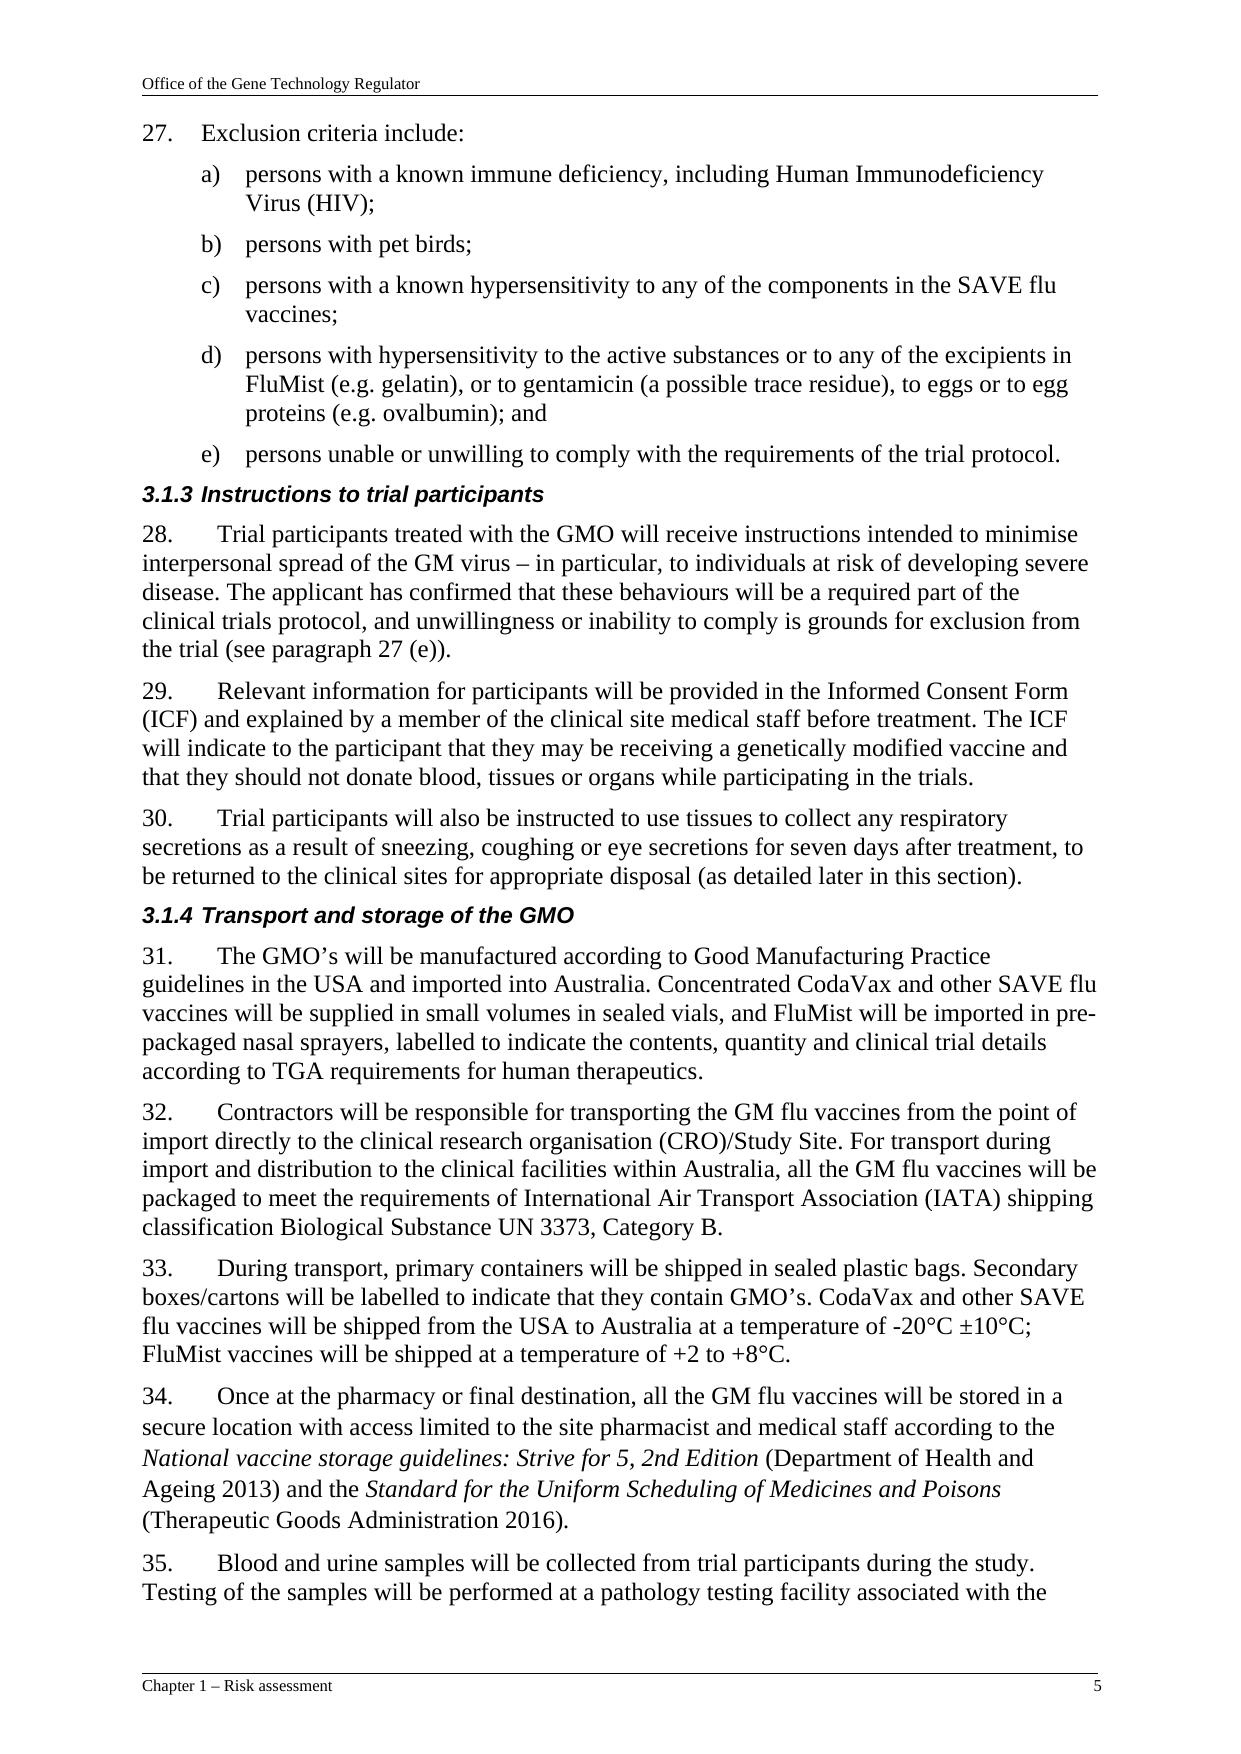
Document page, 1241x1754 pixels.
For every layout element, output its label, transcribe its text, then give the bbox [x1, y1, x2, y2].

list persons with hypersensitivity to the active substances or to any of the excipients in FluMist (e.g. gelatin), or to gentamicin (a possible trace residue), to eggs or to egg proteins (e.g. ovalbumin); and [201, 341, 1098, 427]
text Trial participants will also be instructed to use tissues to collect any respiratory secretions as a result of sneezing, coughing or eye secretions for seven days after treatment, to be returned to the clinical sites for appropriate disposal (as detailed later in this section). [142, 803, 1098, 889]
text Instructions to trial participants [142, 481, 1098, 507]
list Exclusion criteria include: [142, 118, 1098, 147]
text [142, 1548, 1098, 1606]
text The GMO’s will be manufactured according to Good Manufacturing Practice guidelines in the USA and imported into Australia. Concentrated CodaVax and other SAVE flu vaccines will be supplied in small volumes in sealed vials, and FluMist will be imported in pre-packaged nasal sprayers, labelled to indicate the contents, quantity and clinical trial details according to TGA requirements for human therapeutics. [142, 941, 1098, 1084]
list Once at the pharmacy or final destination, all the GM flu vaccines will be stored in a secure location with access limited to the site pharmacist and medical staff according to the National vaccine storage guidelines: Strive for 5, 2nd Edition (Department of Health and Ageing 2013) and the Standard for the Uniform Scheduling of Medicines and Poisons (Therapeutic Goods Administration 2016). [142, 1381, 1098, 1534]
list persons unable or unwilling to comply with the requirements of the trial protocol. [201, 439, 1098, 468]
text Transport and storage of the GMO [142, 902, 1098, 928]
list persons with a known immune deficiency, including Human Immunodeficiency Virus (HIV); [201, 159, 1098, 217]
text During transport, primary containers will be shipped in sealed plastic bags. Secondary boxes/cartons will be labelled to indicate that they contain GMO’s. CodaVax and other SAVE flu vaccines will be shipped from the USA to Australia at a temperature of -20°C ±10°C; FluMist vaccines will be shipped at a temperature of +2 to +8°C. [142, 1253, 1098, 1368]
text Contractors will be responsible for transporting the GM flu vaccines from the point of import directly to the clinical research organisation (CRO)/Study Site. For transport during import and distribution to the clinical facilities within Australia, all the GM flu vaccines will be packaged to meet the requirements of International Air Transport Association (IATA) shipping classification Biological Substance UN 3373, Category B. [142, 1097, 1098, 1241]
list persons with a known hypersensitivity to any of the components in the SAVE flu vaccines; [201, 271, 1098, 328]
text Trial participants treated with the GMO will receive instructions intended to minimise interpersonal spread of the GM virus – in particular, to individuals at risk of developing severe disease. The applicant has confirmed that these behaviours will be a required part of the clinical trials protocol, and unwillingness or inability to comply is grounds for exclusion from the trial (see paragraph 27 (e)). [142, 519, 1098, 663]
list persons with pet birds; [201, 229, 1098, 258]
text Relevant information for participants will be provided in the Informed Consent Form (ICF) and explained by a member of the clinical site medical staff before treatment. The ICF will indicate to the participant that they may be receiving a genetically modified vaccine and that they should not donate blood, tissues or organs while participating in the trials. [142, 676, 1098, 791]
